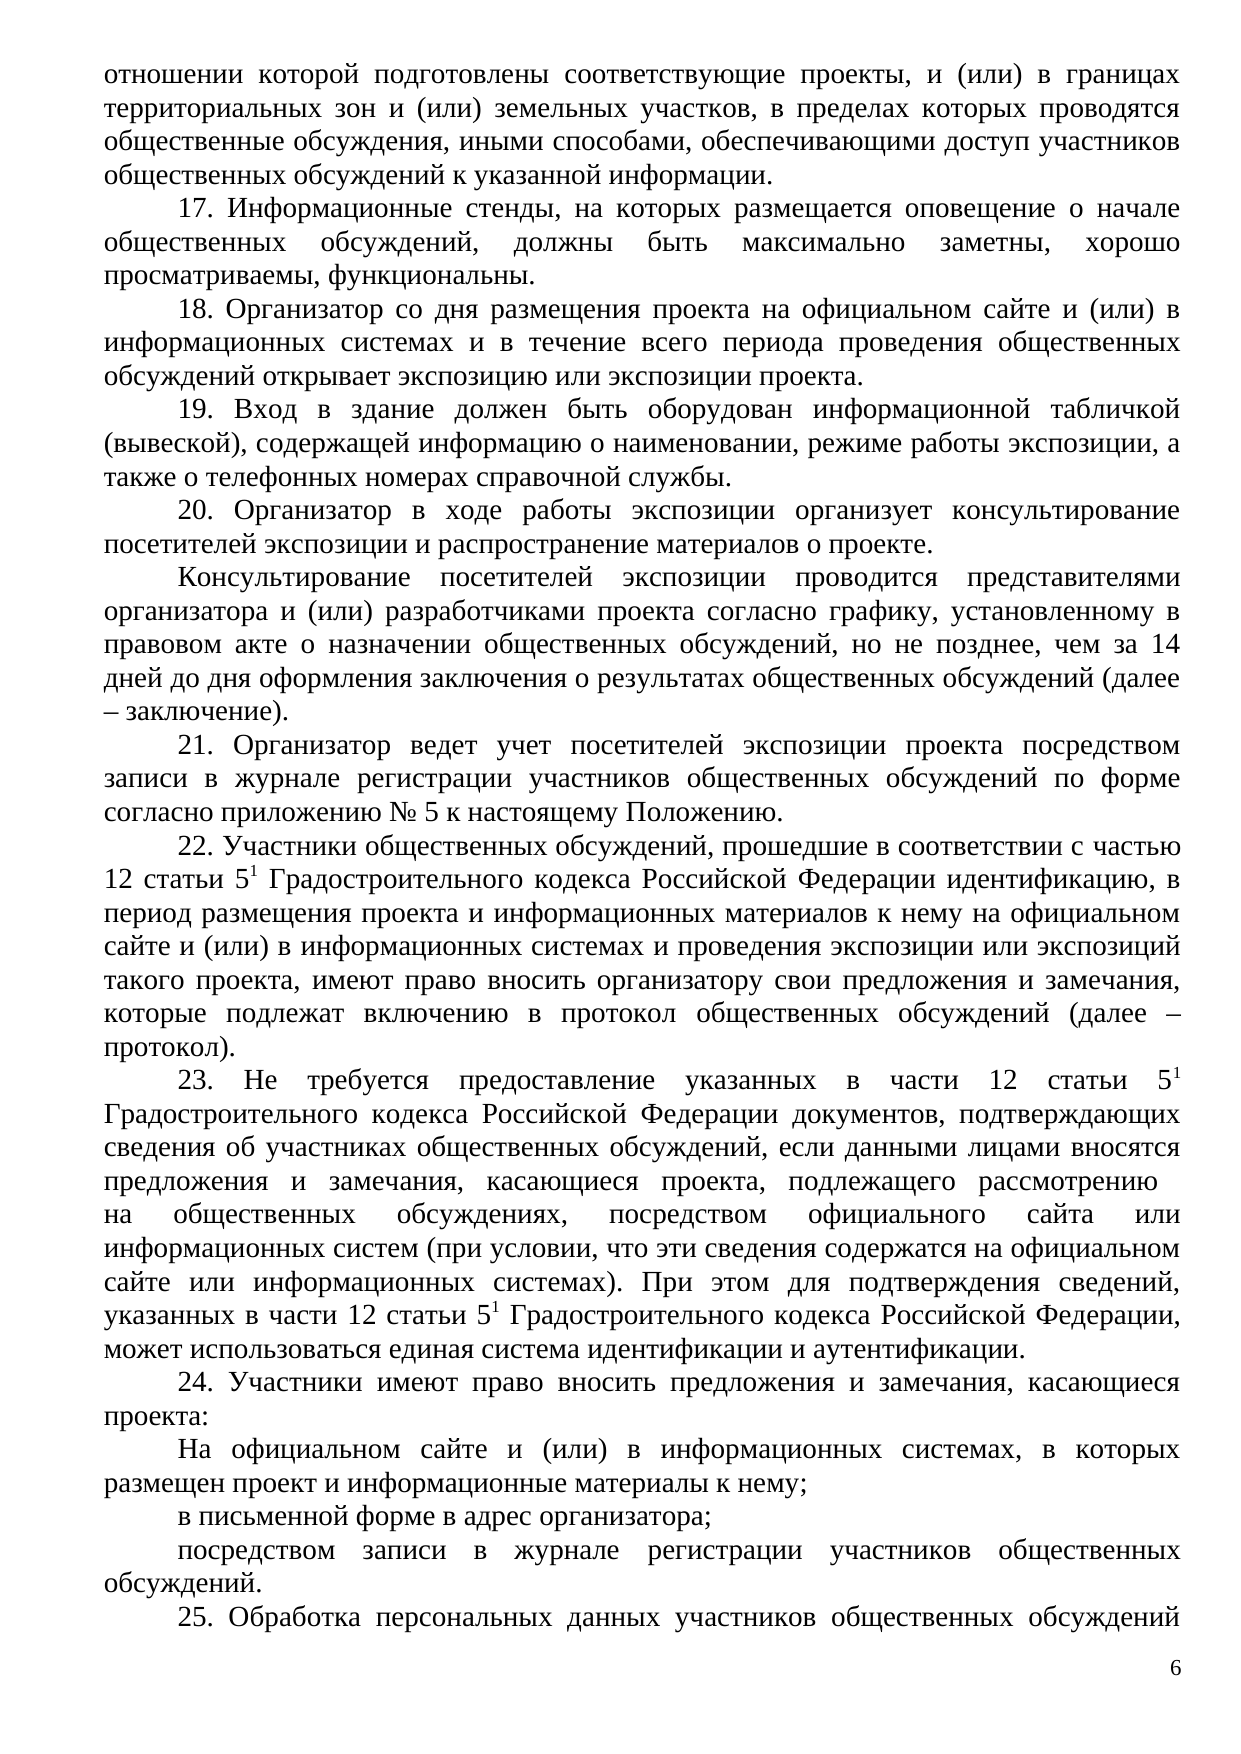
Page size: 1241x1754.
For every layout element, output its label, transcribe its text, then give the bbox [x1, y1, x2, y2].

text Консультирование посетителей экспозиции проводится представителями организатора и (или) разработчиками проекта согласно графику, установленному в правовом акте о назначении общественных обсуждений, но не позднее, чем за 14 дней до дня оформления заключения о результатах общественных обсуждений (далее – заключение). [103, 559, 1181, 727]
text 24. Участники имеют право вносить предложения и замечания, касающиеся проекта: [103, 1364, 1181, 1431]
text 23. Не требуется предоставление указанных в части 12 статьи 51 Градостроительного кодекса Российской Федерации документов, подтверждающих сведения об участниках общественных обсуждений, если данными лицами вносятся предложения и замечания, касающиеся проекта, подлежащего рассмотрению на общественных обсуждениях, посредством официального сайта или информационных систем (при условии, что эти сведения содержатся на официальном сайте или информационных системах). При этом для подтверждения сведений, указанных в части 12 статьи 51 Градостроительного кодекса Российской Федерации, может использоваться единая система идентификации и аутентификации. [103, 1062, 1181, 1364]
text 22. Участники общественных обсуждений, прошедшие в соответствии с частью 12 статьи 51 Градостроительного кодекса Российской Федерации идентификацию, в период размещения проекта и информационных материалов к нему на официальном сайте и (или) в информационных системах и проведения экспозиции или экспозиций такого проекта, имеют право вносить организатору свои предложения и замечания, которые подлежат включению в протокол общественных обсуждений (далее – протокол). [103, 828, 1181, 1062]
text в письменной форме в адрес организатора; [103, 1498, 1181, 1532]
text На официальном сайте и (или) в информационных системах, в которых размещен проект и информационные материалы к нему; [103, 1431, 1181, 1498]
text 18. Организатор со дня размещения проекта на официальном сайте и (или) в информационных системах и в течение всего периода проведения общественных обсуждений открывает экспозицию или экспозиции проекта. [103, 291, 1181, 392]
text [103, 56, 1181, 190]
text посредством записи в журнале регистрации участников общественных обсуждений. [103, 1532, 1181, 1599]
text 17. Информационные стенды, на которых размещается оповещение о начале общественных обсуждений, должны быть максимально заметны, хорошо просматриваемы, функциональны. [103, 190, 1181, 291]
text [103, 1599, 1181, 1633]
text 19. Вход в здание должен быть оборудован информационной табличкой (вывеской), содержащей информацию о наименовании, режиме работы экспозиции, а также о телефонных номерах справочной службы. [103, 392, 1181, 492]
text 21. Организатор ведет учет посетителей экспозиции проекта посредством записи в журнале регистрации участников общественных обсуждений по форме согласно приложению № 5 к настоящему Положению. [103, 727, 1181, 828]
text 20. Организатор в ходе работы экспозиции организует консультирование посетителей экспозиции и распространение материалов о проекте. [103, 492, 1181, 559]
